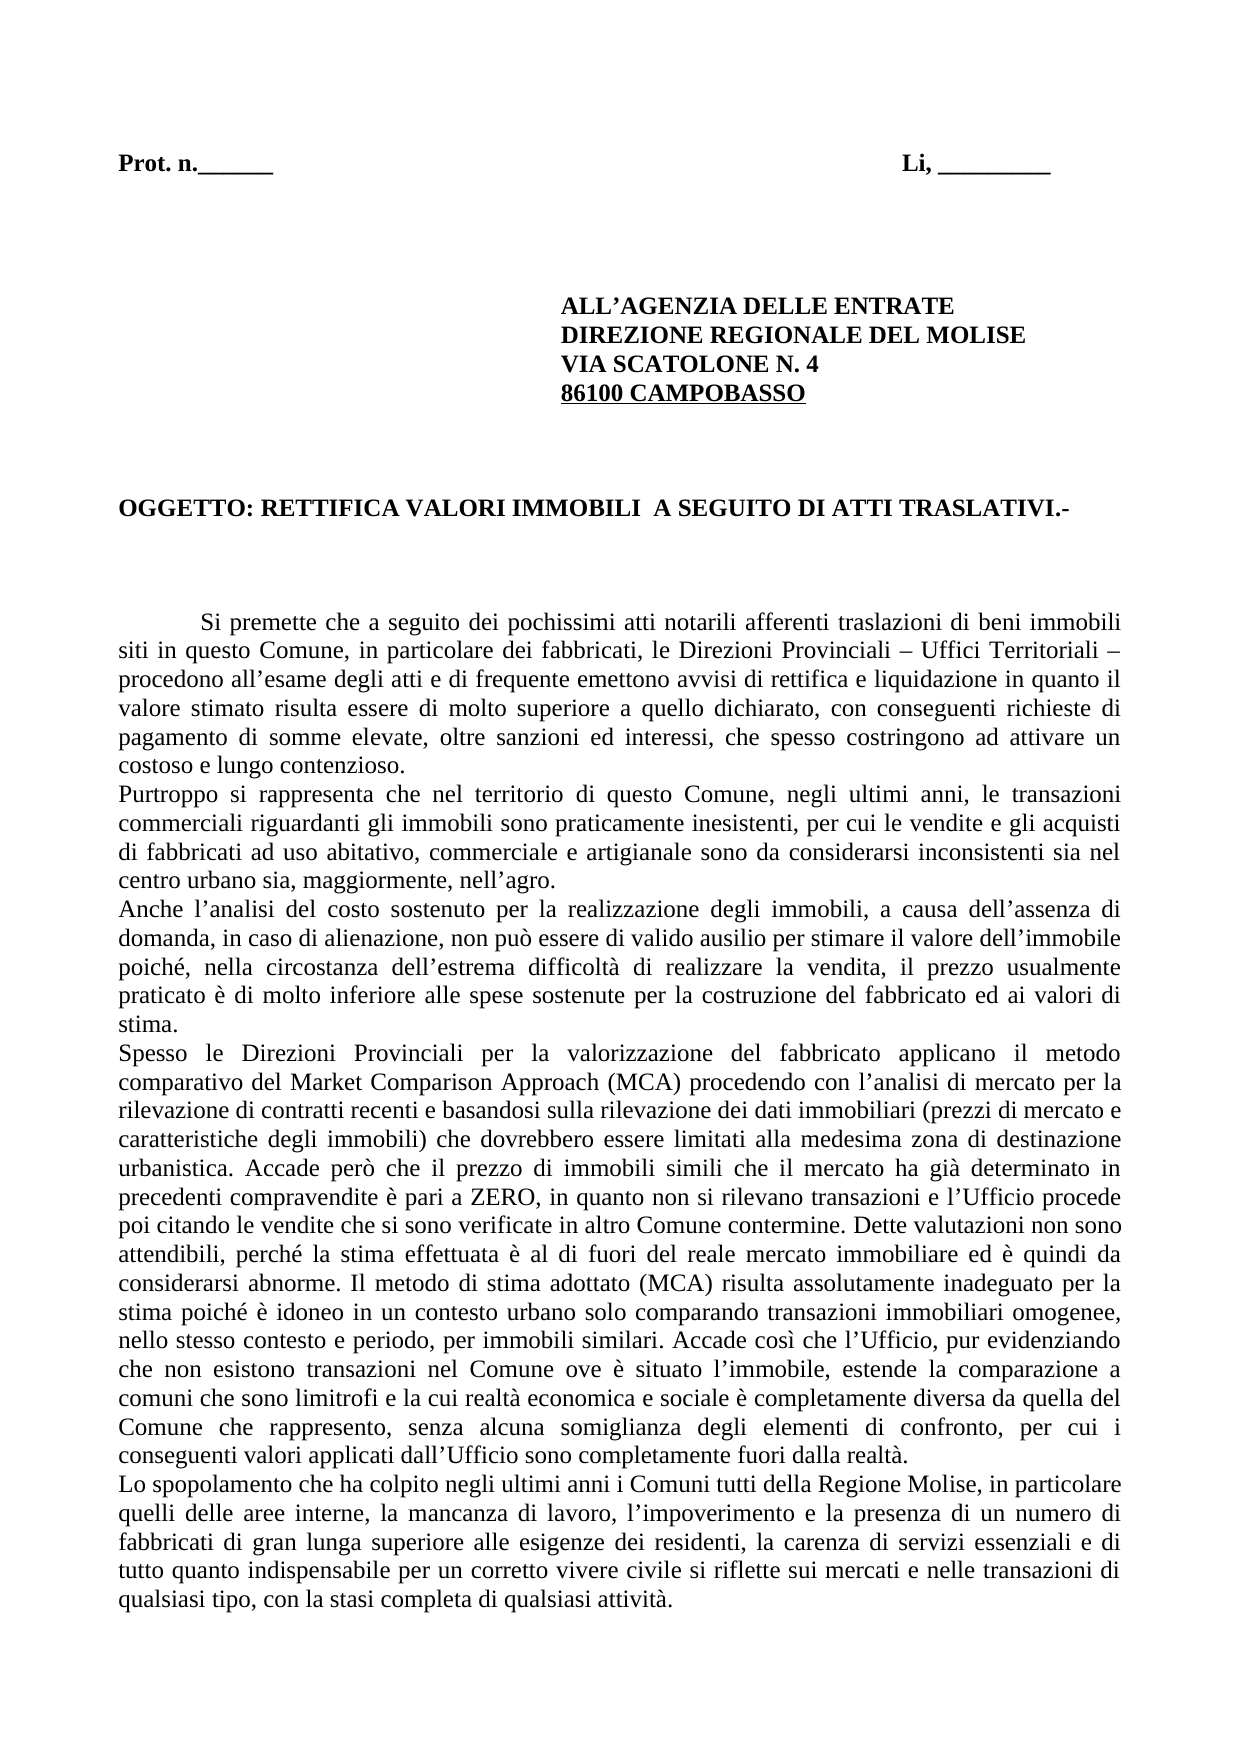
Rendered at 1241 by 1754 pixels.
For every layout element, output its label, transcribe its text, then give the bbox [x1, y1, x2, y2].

text Lo spopolamento che ha colpito negli ultimi anni i Comuni tutti della Regione Molise, in particolare quelli delle aree interne, la mancanza di lavoro, l’impoverimento e la presenza di un numero di fabbricati di gran lunga superiore alle esigenze dei residenti, la carenza di servizi essenziali e di tutto quanto indispensabile per un corretto vivere civile si riflette sui mercati e nelle transazioni di qualsiasi tipo, con la stasi completa di qualsiasi attività. [118, 1469, 1122, 1613]
text OGGETTO: RETTIFICA VALORI IMMOBILI A SEGUITO DI ATTI TRASLATIVI.- [118, 493, 1122, 521]
text Purtroppo si rappresenta che nel territorio di questo Comune, negli ultimi anni, le transazioni commerciali riguardanti gli immobili sono praticamente inesistenti, per cui le vendite e gli acquisti di fabbricati ad uso abitativo, commerciale e artigianale sono da considerarsi inconsistenti sia nel centro urbano sia, maggiormente, nell’agro. [118, 779, 1122, 894]
text 86100 CAMPOBASSO [561, 378, 1122, 406]
text Anche l’analisi del costo sostenuto per la realizzazione degli immobili, a causa dell’assenza di domanda, in caso di alienazione, non può essere di valido ausilio per stimare il valore dell’immobile poiché, nella circostanza dell’estrema difficoltà di realizzare la vendita, il prezzo usualmente praticato è di molto inferiore alle spese sostenute per la costruzione del fabbricato ed ai valori di stima. [118, 894, 1122, 1038]
text Spesso le Direzioni Provinciali per la valorizzazione del fabbricato applicano il metodo comparativo del Market Comparison Approach (MCA) procedendo con l’analisi di mercato per la rilevazione di contratti recenti e basandosi sulla rilevazione dei dati immobiliari (prezzi di mercato e caratteristiche degli immobili) che dovrebbero essere limitati alla medesima zona di destinazione urbanistica. Accade però che il prezzo di immobili simili che il mercato ha già determinato in precedenti compravendite è pari a ZERO, in quanto non si rilevano transazioni e l’Ufficio procede poi citando le vendite che si sono verificate in altro Comune contermine. Dette valutazioni non sono attendibili, perché la stima effettuata è al di fuori del reale mercato immobiliare ed è quindi da considerarsi abnorme. Il metodo di stima adottato (MCA) risulta assolutamente inadeguato per la stima poiché è idoneo in un contesto urbano solo comparando transazioni immobiliari omogenee, nello stesso contesto e periodo, per immobili similari. Accade così che l’Ufficio, pur evidenziando che non esistono transazioni nel Comune ove è situato l’immobile, estende la comparazione a comuni che sono limitrofi e la cui realtà economica e sociale è completamente diversa da quella del Comune che rappresento, senza alcuna somiglianza degli elementi di confronto, per cui i conseguenti valori applicati dall’Ufficio sono completamente fuori dalla realtà. [118, 1038, 1122, 1469]
text VIA SCATOLONE N. 4 [561, 349, 1122, 378]
text Si premette che a seguito dei pochissimi atti notarili afferenti traslazioni di beni immobili siti in questo Comune, in particolare dei fabbricati, le Direzioni Provinciali – Uffici Territoriali – procedono all’esame degli atti e di frequente emettono avvisi di rettifica e liquidazione in quanto il valore stimato risulta essere di molto superiore a quello dichiarato, con conseguenti richieste di pagamento di somme elevate, oltre sanzioni ed interessi, che spesso costringono ad attivare un costoso e lungo contenzioso. [118, 607, 1122, 779]
text DIREZIONE REGIONALE DEL MOLISE [561, 320, 1122, 349]
text Prot. n.______ Li, _________ [118, 148, 1122, 176]
text ALL’AGENZIA DELLE ENTRATE [561, 291, 1122, 320]
